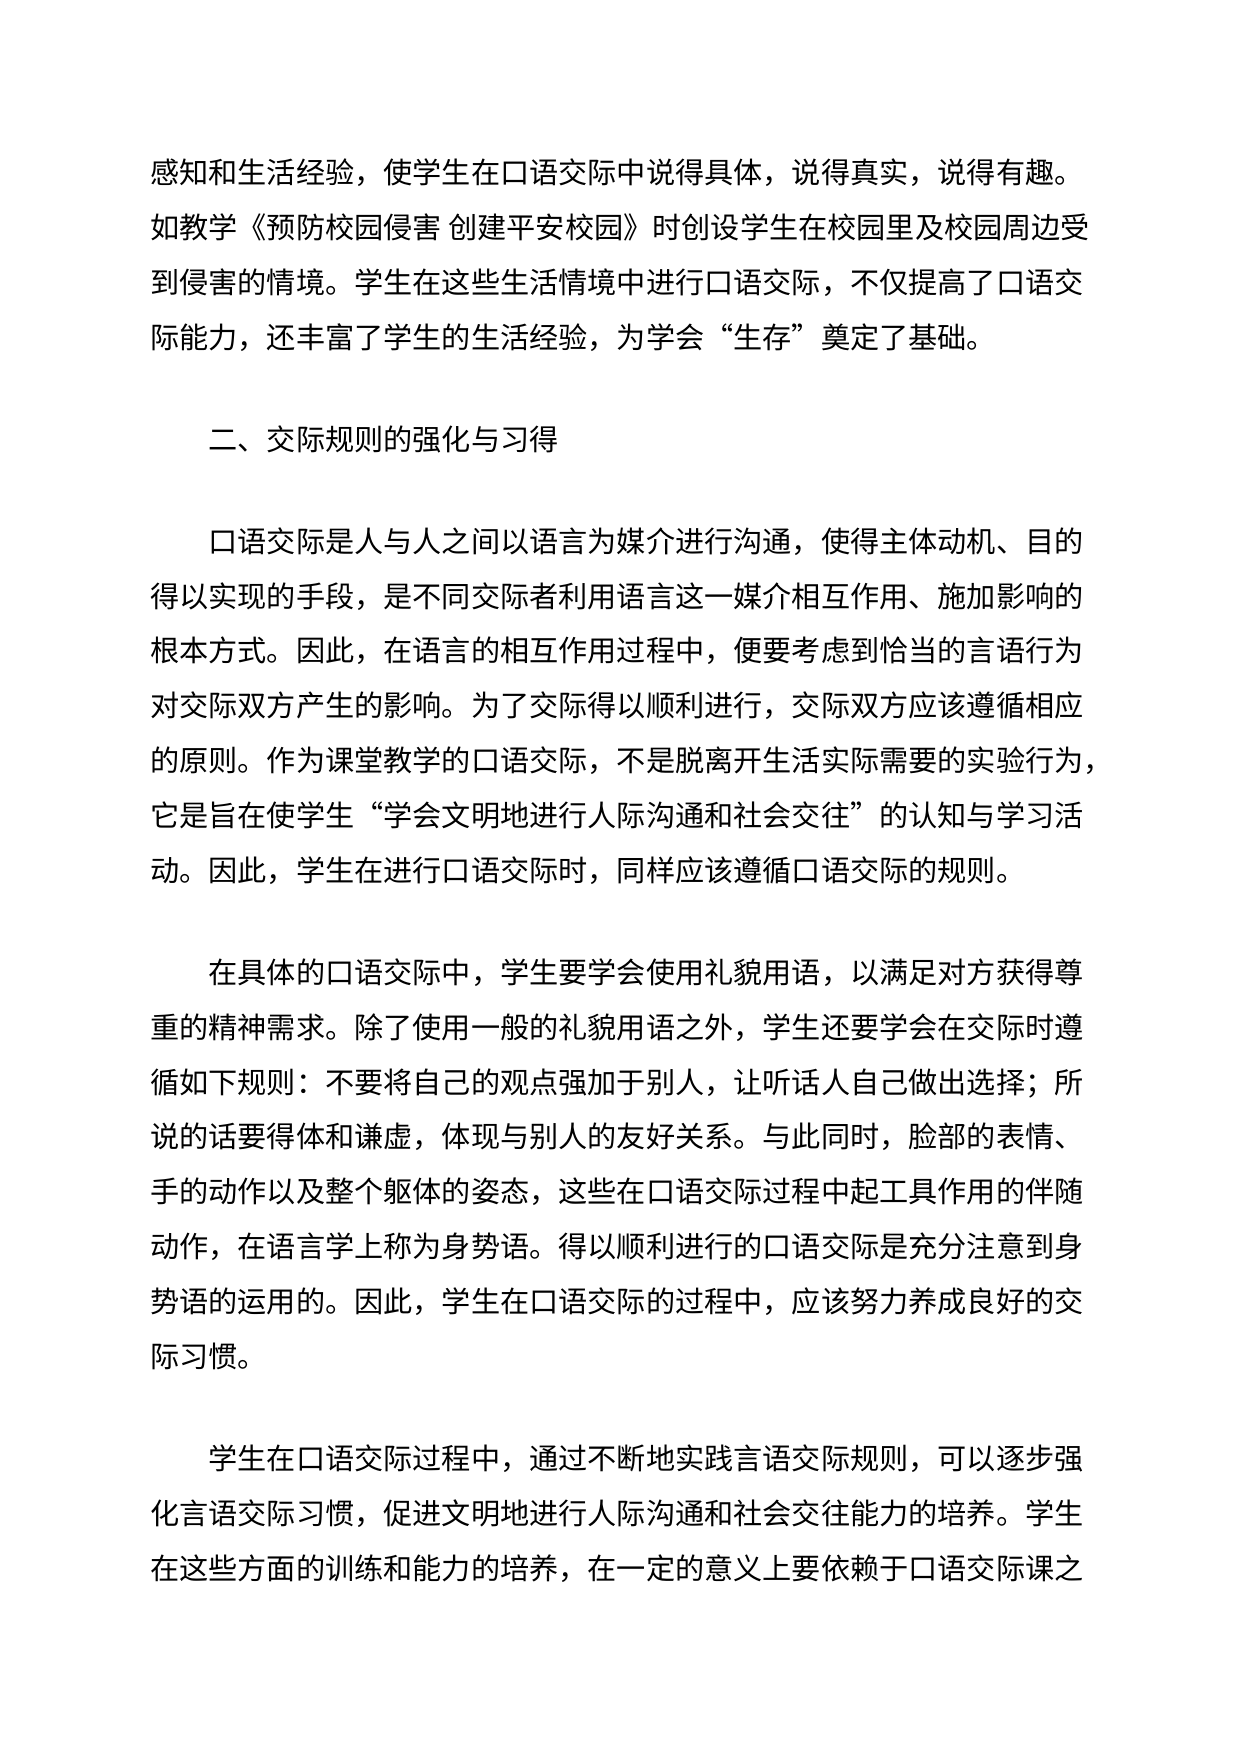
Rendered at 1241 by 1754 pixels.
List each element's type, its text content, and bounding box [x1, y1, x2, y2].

text 口语交际是人与人之间以语言为媒介进行沟通，使得主体动机、目的得以实现的手段，是不同交际者利用语言这一媒介相互作用、施加影响的根本方式。因此，在语言的相互作用过程中，便要考虑到恰当的言语行为对交际双方产生的影响。为了交际得以顺利进行，交际双方应该遵循相应的原则。作为课堂教学的口语交际，不是脱离开生活实际需要的实验行为，它是旨在使学生“学会文明地进行人际沟通和社会交往”的认知与学习活动。因此，学生在进行口语交际时，同样应该遵循口语交际的规则。 [150, 518, 1090, 890]
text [150, 1435, 1090, 1587]
text 在具体的口语交际中，学生要学会使用礼貌用语，以满足对方获得尊重的精神需求。除了使用一般的礼貌用语之外，学生还要学会在交际时遵循如下规则：不要将自己的观点强加于别人，让听话人自己做出选择；所说的话要得体和谦虚，体现与别人的友好关系。与此同时，脸部的表情、手的动作以及整个躯体的姿态，这些在口语交际过程中起工具作用的伴随动作，在语言学上称为身势语。得以顺利进行的口语交际是充分注意到身势语的运用的。因此，学生在口语交际的过程中，应该努力养成良好的交际习惯。 [150, 949, 1090, 1376]
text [150, 150, 1090, 357]
text 二、交际规则的强化与习得 [150, 416, 1090, 459]
